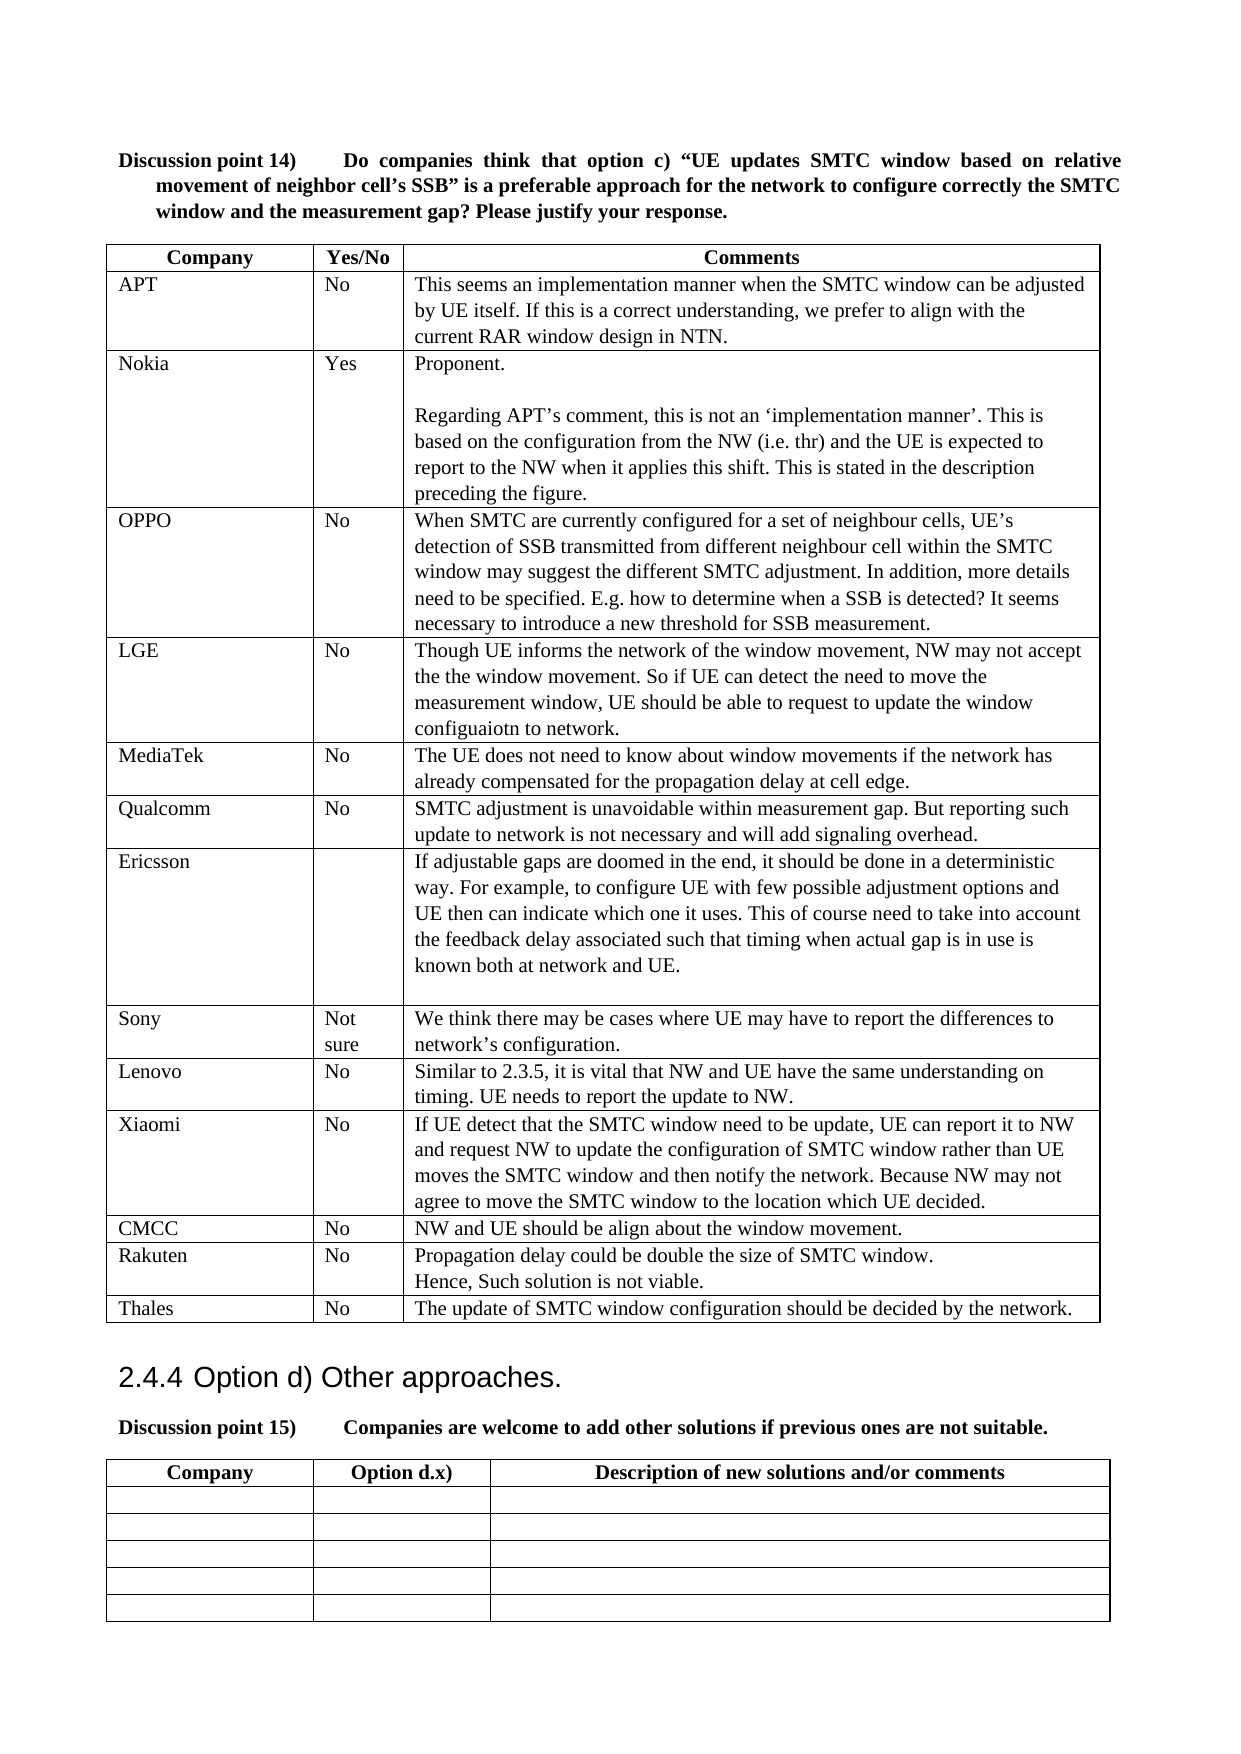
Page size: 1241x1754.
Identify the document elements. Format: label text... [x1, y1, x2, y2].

table_cell [107, 1487, 313, 1513]
table_cell [107, 743, 313, 795]
table_cell [107, 1111, 313, 1215]
table_cell [314, 1568, 490, 1594]
table_cell [314, 1296, 403, 1322]
table_cell [491, 1595, 1109, 1621]
table_cell [314, 743, 403, 795]
table_cell [491, 1514, 1109, 1540]
table_cell [314, 508, 403, 637]
table_cell [107, 351, 313, 507]
table_cell [107, 638, 313, 742]
table_cell [404, 743, 1099, 795]
table_header Comments [404, 245, 1099, 271]
table_cell [491, 1541, 1109, 1567]
table_cell [404, 1296, 1099, 1322]
table_cell [314, 1541, 490, 1567]
table_cell No [314, 272, 403, 350]
table_cell [404, 1006, 1099, 1057]
table_cell [404, 638, 1099, 742]
table_cell [107, 1541, 313, 1567]
table_cell [314, 638, 403, 742]
table_cell [314, 1487, 490, 1513]
table_cell [107, 1296, 313, 1322]
table_cell [314, 1059, 403, 1110]
table_cell [314, 1243, 403, 1295]
table_cell [404, 849, 1099, 1004]
table_cell [404, 1243, 1099, 1295]
table_cell [107, 796, 313, 848]
table_cell [404, 1059, 1099, 1110]
table_cell This seems an implementation manner when the SMTC window can be adjusted by UE itself. If this is a correct understanding, we prefer to align with the current RAR window design in NTN. [404, 272, 1099, 350]
table_header Yes/No [314, 245, 403, 271]
table_cell [404, 796, 1099, 848]
table_cell [404, 351, 1099, 507]
table_cell [491, 1568, 1109, 1594]
table_cell [107, 1514, 313, 1540]
table_cell [404, 1111, 1099, 1215]
table_cell [107, 508, 313, 637]
list Do companies think that option c) “UE updates SMTC window based on relative movement of neighbor cell’s SSB” is a preferable approach for the network to configure correctly the SMTC window and the measurement gap? Please justify your response. [118, 147, 1122, 223]
table_cell [314, 1216, 403, 1242]
table_cell [491, 1487, 1109, 1513]
list Companies are welcome to add other solutions if previous ones are not suitable. [118, 1414, 1122, 1439]
table_cell [314, 1514, 490, 1540]
table_header Option d.x) [314, 1460, 490, 1486]
table_cell [314, 849, 403, 1004]
table_cell [314, 1111, 403, 1215]
table_header Company [107, 1460, 313, 1486]
table_cell [107, 1059, 313, 1110]
table_cell [107, 849, 313, 1004]
table_header Description of new solutions and/or comments [491, 1460, 1109, 1486]
table_cell [314, 1006, 403, 1057]
table_cell [107, 1595, 313, 1621]
table_cell [314, 351, 403, 507]
table_cell [107, 1243, 313, 1295]
table_cell [404, 1216, 1099, 1242]
table_header Company [107, 245, 313, 271]
table_cell [107, 1568, 313, 1594]
table_cell [314, 1595, 490, 1621]
table_cell [314, 796, 403, 848]
table_cell [107, 1216, 313, 1242]
table_cell APT [107, 272, 313, 350]
subtitle Option d) Other approaches. [118, 1360, 1122, 1393]
table_cell [404, 508, 1099, 637]
table_cell [107, 1006, 313, 1057]
